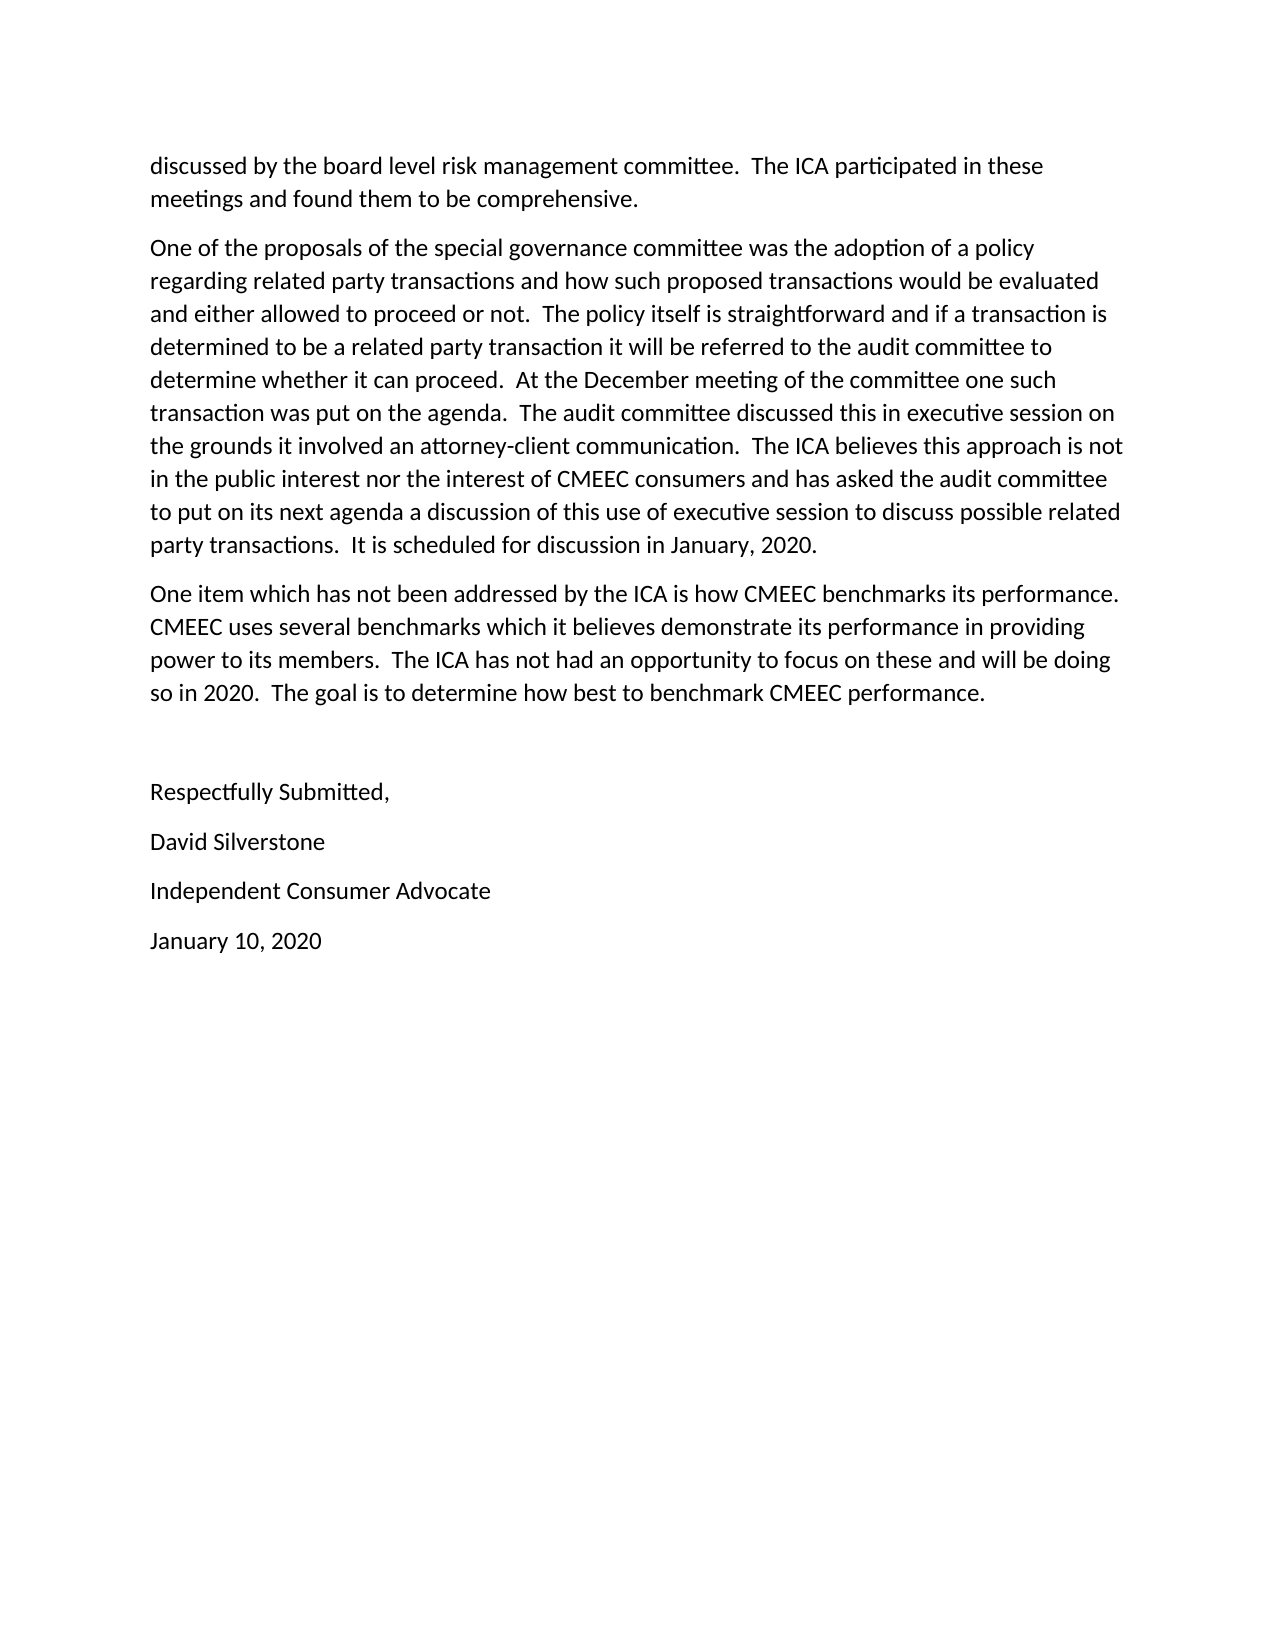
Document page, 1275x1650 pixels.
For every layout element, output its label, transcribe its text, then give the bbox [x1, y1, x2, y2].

text January 10, 2020 [150, 925, 1125, 956]
text One item which has not been addressed by the ICA is how CMEEC benchmarks its performance. CMEEC uses several benchmarks which it believes demonstrate its performance in providing power to its members. The ICA has not had an opportunity to focus on these and will be doing so in 2020. The goal is to determine how best to benchmark CMEEC performance. [150, 578, 1125, 708]
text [150, 150, 1125, 213]
text One of the proposals of the special governance committee was the adoption of a policy regarding related party transactions and how such proposed transactions would be evaluated and either allowed to proceed or not. The policy itself is straightforward and if a transaction is determined to be a related party transaction it will be referred to the audit committee to determine whether it can proceed. At the December meeting of the committee one such transaction was put on the agenda. The audit committee discussed this in executive session on the grounds it involved an attorney-client communication. The ICA believes this approach is not in the public interest nor the interest of CMEEC consumers and has asked the audit committee to put on its next agenda a discussion of this use of executive session to discuss possible related party transactions. It is scheduled for discussion in January, 2020. [150, 232, 1125, 559]
text Independent Consumer Advocate [150, 875, 1125, 906]
text David Silverstone [150, 826, 1125, 856]
text Respectfully Submitted, [150, 776, 1125, 807]
